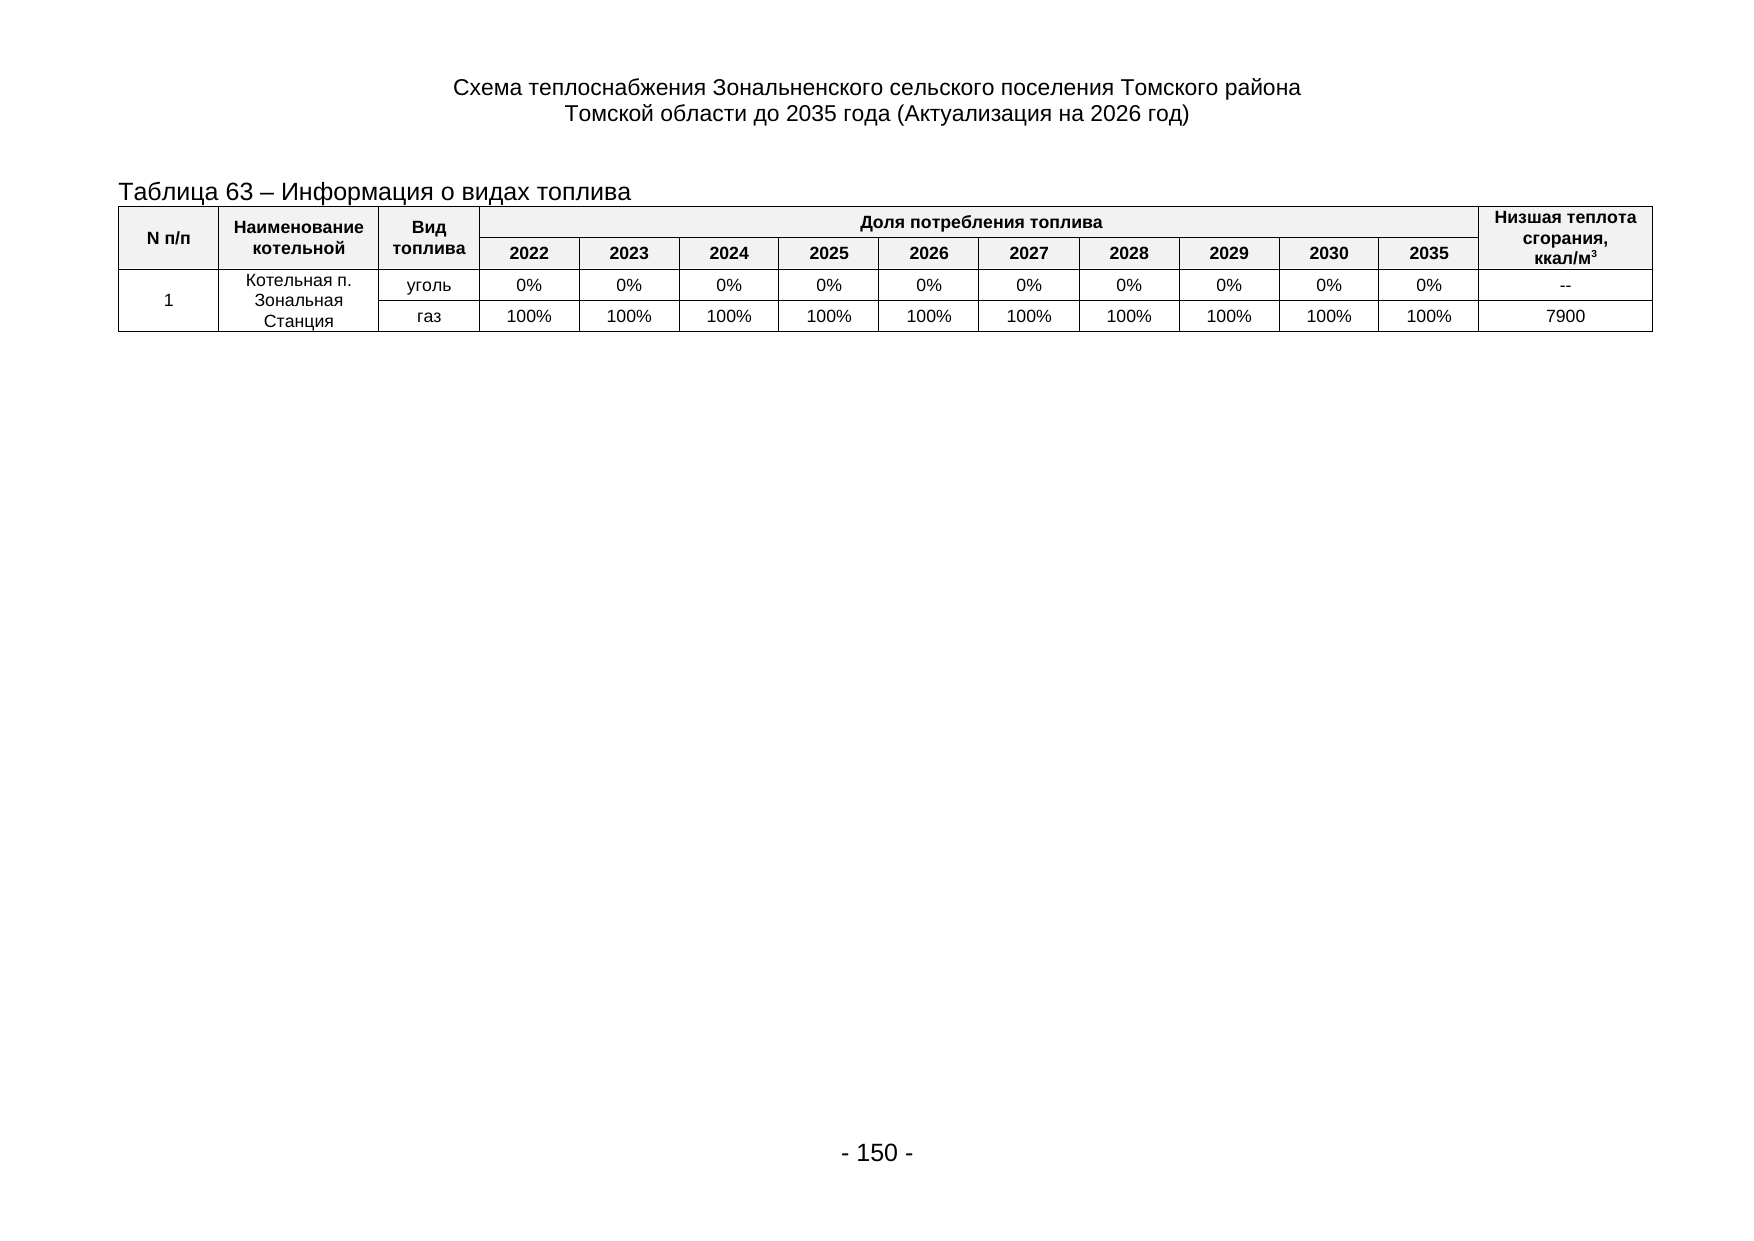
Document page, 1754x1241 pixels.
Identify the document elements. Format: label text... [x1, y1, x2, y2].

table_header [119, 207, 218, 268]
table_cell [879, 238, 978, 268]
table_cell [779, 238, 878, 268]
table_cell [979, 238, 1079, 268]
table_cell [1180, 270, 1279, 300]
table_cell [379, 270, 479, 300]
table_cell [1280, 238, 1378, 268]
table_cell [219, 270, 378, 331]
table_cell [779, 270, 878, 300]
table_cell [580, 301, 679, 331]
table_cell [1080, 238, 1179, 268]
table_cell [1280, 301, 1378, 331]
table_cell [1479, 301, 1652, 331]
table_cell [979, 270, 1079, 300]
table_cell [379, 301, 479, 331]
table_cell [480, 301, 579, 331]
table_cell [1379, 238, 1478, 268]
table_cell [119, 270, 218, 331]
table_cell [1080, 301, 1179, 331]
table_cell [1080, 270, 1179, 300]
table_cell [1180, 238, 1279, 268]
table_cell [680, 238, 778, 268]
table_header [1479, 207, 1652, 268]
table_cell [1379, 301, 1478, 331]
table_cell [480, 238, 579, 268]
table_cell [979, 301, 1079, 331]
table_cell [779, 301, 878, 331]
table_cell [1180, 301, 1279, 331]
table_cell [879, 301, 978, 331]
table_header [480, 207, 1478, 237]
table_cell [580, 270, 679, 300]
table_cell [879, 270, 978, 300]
text Таблица 63 – Информация о видах топлива [118, 177, 1636, 206]
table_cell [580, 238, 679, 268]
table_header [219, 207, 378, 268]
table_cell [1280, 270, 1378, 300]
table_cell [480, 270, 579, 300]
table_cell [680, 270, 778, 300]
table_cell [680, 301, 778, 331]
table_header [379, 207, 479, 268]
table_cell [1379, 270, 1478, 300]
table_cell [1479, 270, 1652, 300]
